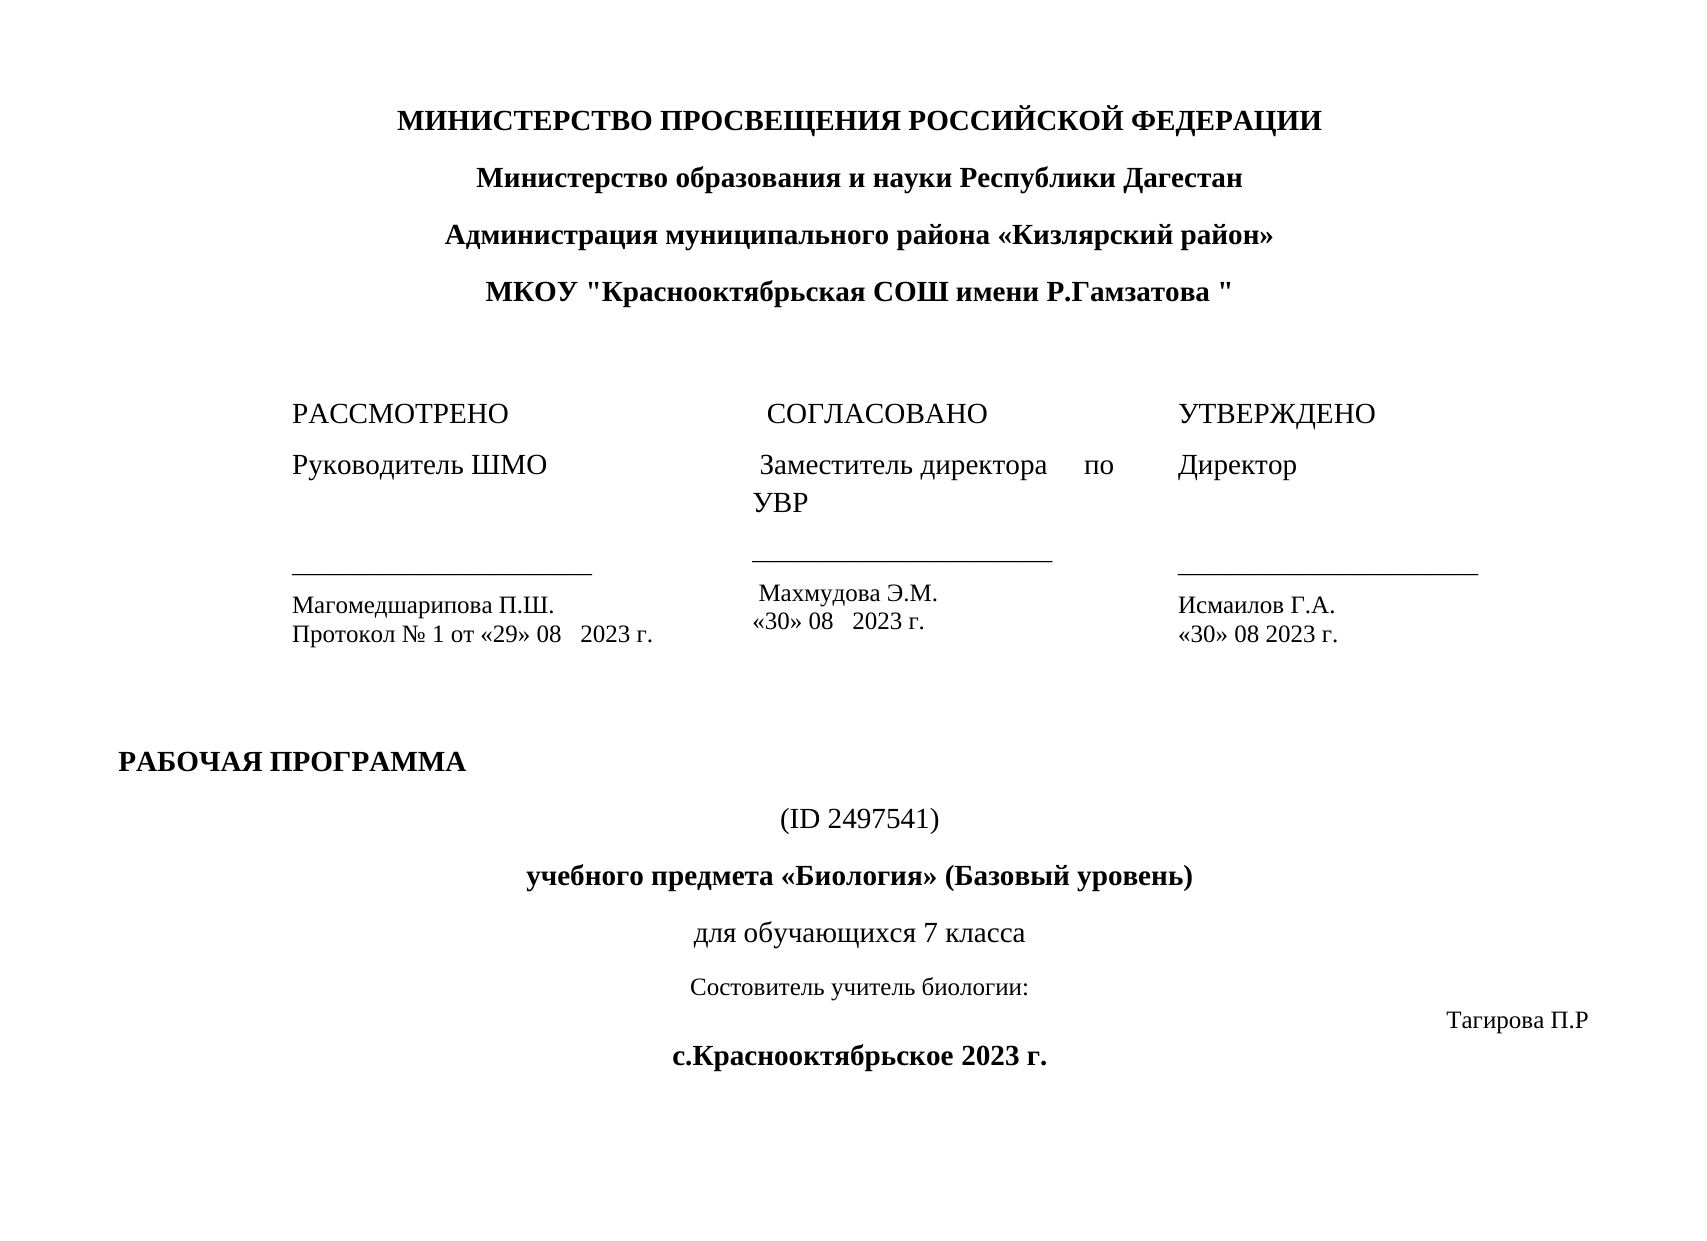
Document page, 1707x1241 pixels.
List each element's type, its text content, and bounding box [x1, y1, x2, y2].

text МИНИСТЕРСТВО ПРОСВЕЩЕНИЯ РОССИЙСКОЙ ФЕДЕРАЦИИ [131, 103, 1588, 137]
table_header РАССМОТРЕНО Руководитель ШМО ________________________ Магомедшарипова П.Ш. Протокол № 1 от «29» 08 2023 г. [281, 396, 741, 712]
text с.Краснооктябрьское‌ 2023 г. [131, 1038, 1588, 1072]
text МКОУ "Краснооктябрьская СОШ имени Р.Гамзатова " [131, 274, 1588, 308]
text РАБОЧАЯ ПРОГРАММА [118, 744, 1588, 778]
table_header СОГЛАСОВАНО Заместитель директора по УВР ________________________ Махмудова Э.М. «30» 08 2023 г. [741, 396, 1167, 712]
text Тагирова П.Р [131, 1005, 1588, 1034]
text (ID 2497541) [131, 801, 1588, 835]
text Администрация муниципального района «Кизлярский район» [131, 217, 1588, 251]
text учебного предмета «Биология» (Базовый уровень) [131, 858, 1588, 892]
text для обучающихся 7 класса [131, 915, 1588, 949]
table_header УТВЕРЖДЕНО Директор ________________________ Исмаилов Г.А. «30» 08 2023 г. [1167, 396, 1565, 712]
text Министерство образования и науки Республики Дагестан [131, 160, 1588, 194]
text Состовитель учитель биологии: [131, 972, 1588, 1001]
